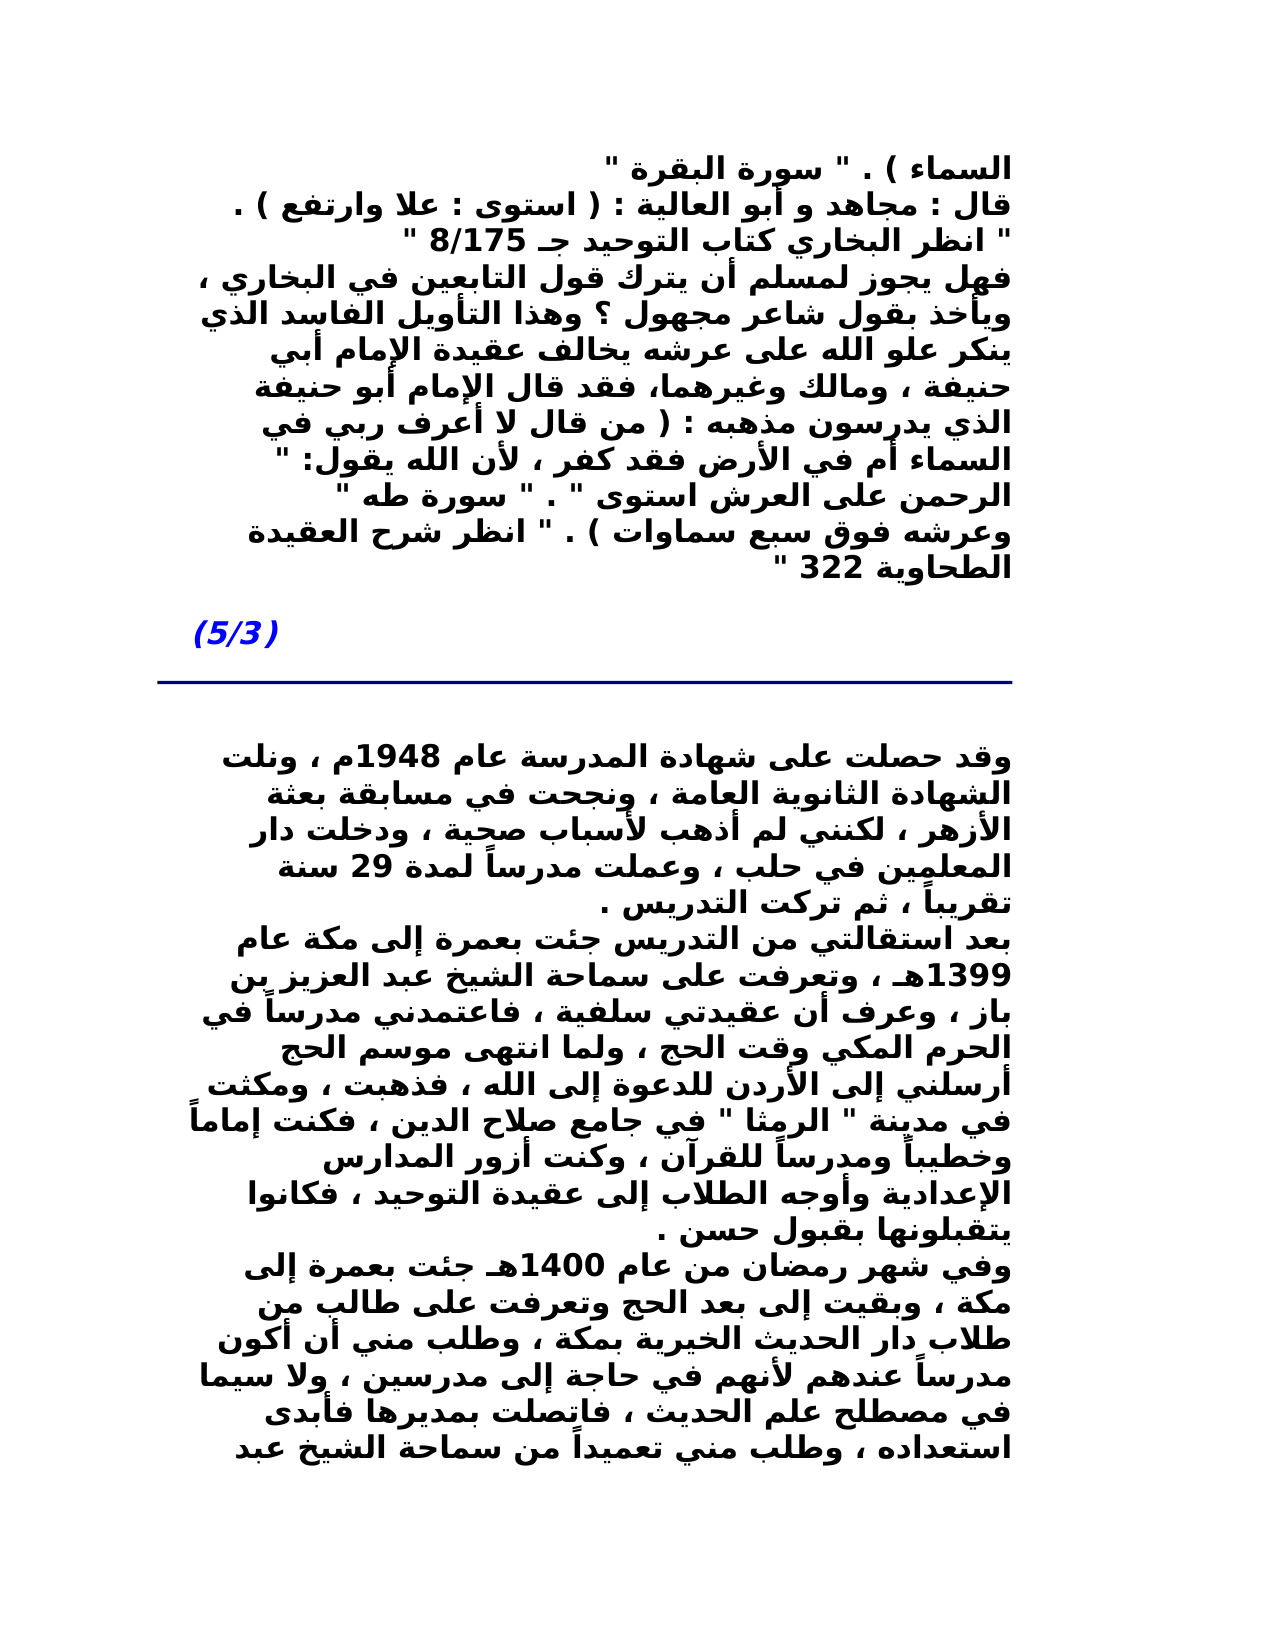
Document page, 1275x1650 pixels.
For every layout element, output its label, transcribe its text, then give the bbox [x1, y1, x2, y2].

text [187, 150, 1012, 586]
text (5/3) [187, 615, 1012, 652]
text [187, 739, 1012, 1466]
